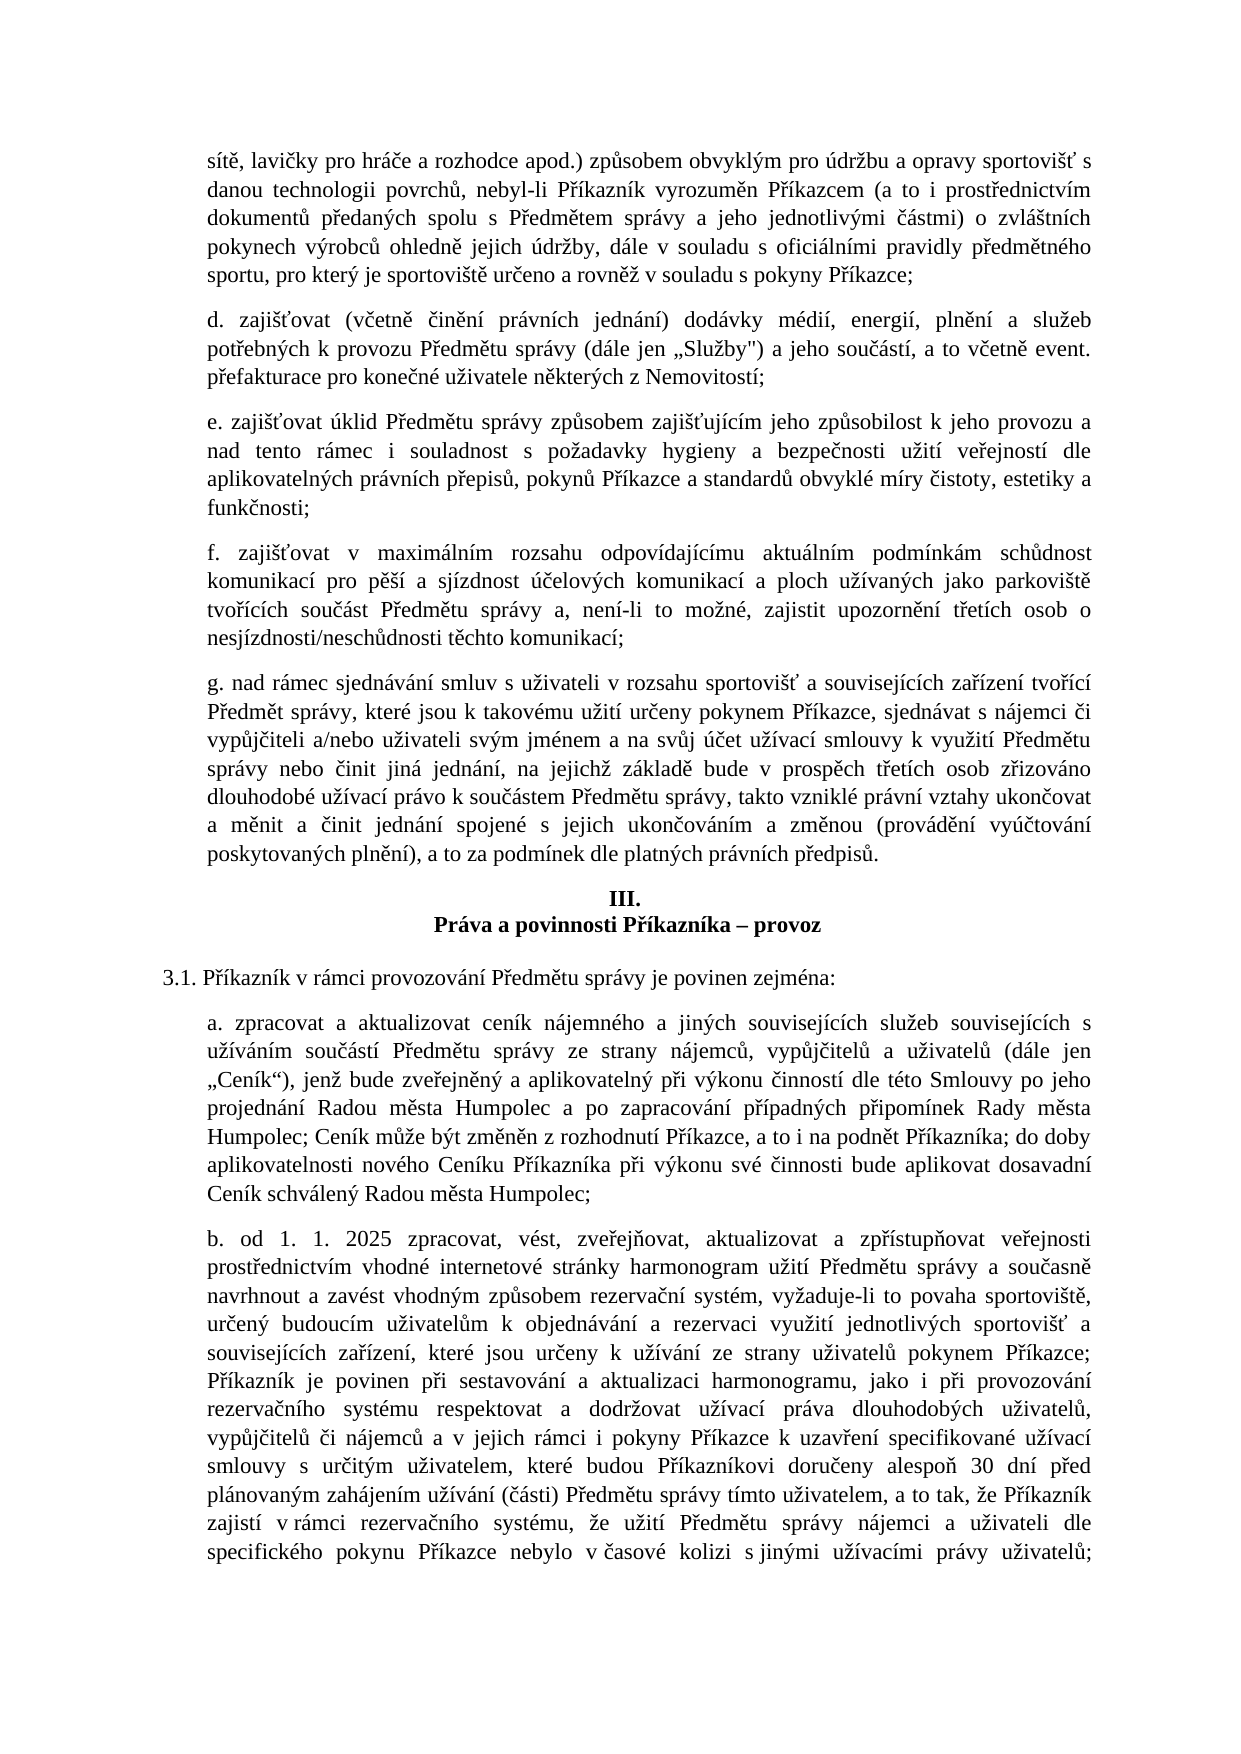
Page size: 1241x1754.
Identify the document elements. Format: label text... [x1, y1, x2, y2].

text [207, 1225, 1093, 1564]
text g. nad rámec sjednávání smluv s uživateli v rozsahu sportovišť a souvisejících zařízení tvořící Předmět správy, které jsou k takovému užití určeny pokynem Příkazce, sjednávat s nájemci či vypůjčiteli a/nebo uživateli svým jménem a na svůj účet užívací smlouvy k využití Předmětu správy nebo činit jiná jednání, na jejichž základě bude v prospěch třetích osob zřizováno dlouhodobé užívací právo k součástem Předmětu správy, takto vzniklé právní vztahy ukončovat a měnit a činit jednání spojené s jejich ukončováním a změnou (provádění vyúčtování poskytovaných plnění), a to za podmínek dle platných právních předpisů. [207, 669, 1093, 866]
text e. zajišťovat úklid Předmětu správy způsobem zajišťujícím jeho způsobilost k jeho provozu a nad tento rámec i souladnost s požadavky hygieny a bezpečnosti užití veřejností dle aplikovatelných právních přepisů, pokynů Příkazce a standardů obvyklé míry čistoty, estetiky a funkčnosti; [207, 408, 1093, 520]
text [207, 148, 1093, 288]
text d. zajišťovat (včetně činění právních jednání) dodávky médií, energií, plnění a služeb potřebných k provozu Předmětu správy (dále jen „Služby") a jeho součástí, a to včetně event. přefakturace pro konečné uživatele některých z Nemovitostí; [207, 306, 1093, 390]
text 3.1. Příkazník v rámci provozování Předmětu správy je povinen zejména: [162, 964, 1093, 990]
text III. Práva a povinnosti Příkazníka – provoz [162, 885, 1093, 938]
text a. zpracovat a aktualizovat ceník nájemného a jiných souvisejících služeb souvisejících s užíváním součástí Předmětu správy ze strany nájemců, vypůjčitelů a uživatelů (dále jen „Ceník“), jenž bude zveřejněný a aplikovatelný při výkonu činností dle této Smlouvy po jeho projednání Radou města Humpolec a po zapracování případných připomínek Rady města Humpolec; Ceník může být změněn z rozhodnutí Příkazce, a to i na podnět Příkazníka; do doby aplikovatelnosti nového Ceníku Příkazníka při výkonu své činnosti bude aplikovat dosavadní Ceník schválený Radou města Humpolec; [207, 1009, 1093, 1206]
text f. zajišťovat v maximálním rozsahu odpovídajícímu aktuálním podmínkám schůdnost komunikací pro pěší a sjízdnost účelových komunikací a ploch užívaných jako parkoviště tvořících součást Předmětu správy a, není-li to možné, zajistit upozornění třetích osob o nesjízdnosti/neschůdnosti těchto komunikací; [207, 539, 1093, 651]
